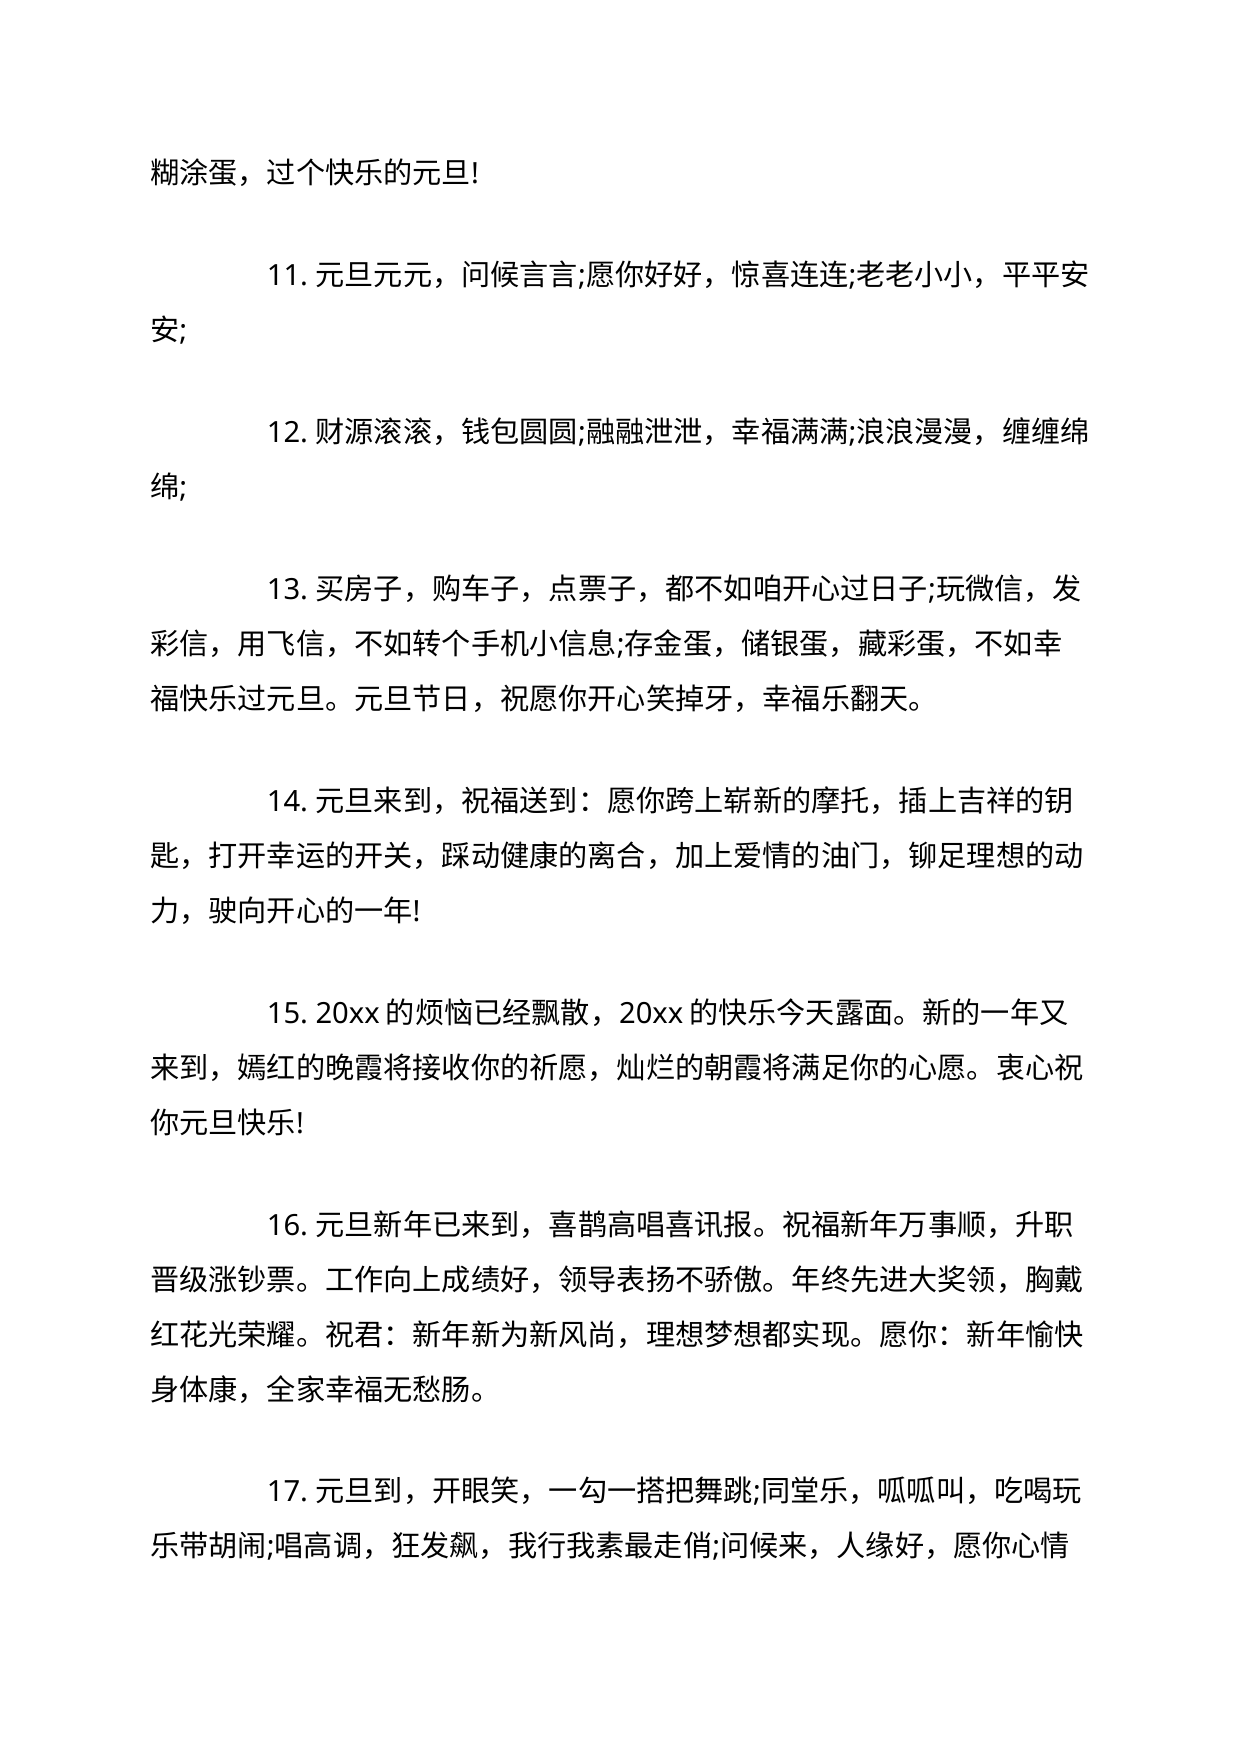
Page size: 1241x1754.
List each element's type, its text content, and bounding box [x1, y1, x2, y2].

text 15. 20xx的烦恼已经飘散，20xx的快乐今天露面。新的一年又来到，嫣红的晚霞将接收你的祈愿，灿烂的朝霞将满足你的心愿。衷心祝你元旦快乐! [150, 989, 1090, 1142]
text 14. 元旦来到，祝福送到：愿你跨上崭新的摩托，插上吉祥的钥匙，打开幸运的开关，踩动健康的离合，加上爱情的油门，铆足理想的动力，驶向开心的一年! [150, 778, 1090, 930]
text 12. 财源滚滚，钱包圆圆;融融泄泄，幸福满满;浪浪漫漫，缠缠绵绵; [150, 409, 1090, 506]
text 13. 买房子，购车子，点票子，都不如咱开心过日子;玩微信，发彩信，用飞信，不如转个手机小信息;存金蛋，储银蛋，藏彩蛋，不如幸福快乐过元旦。元旦节日，祝愿你开心笑掉牙，幸福乐翻天。 [150, 566, 1090, 718]
text 16. 元旦新年已来到，喜鹊高唱喜讯报。祝福新年万事顺，升职晋级涨钞票。工作向上成绩好，领导表扬不骄傲。年终先进大奖领，胸戴红花光荣耀。祝君：新年新为新风尚，理想梦想都实现。愿你：新年愉快身体康，全家幸福无愁肠。 [150, 1201, 1090, 1408]
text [150, 150, 1090, 192]
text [150, 1468, 1090, 1565]
text 11. 元旦元元，问候言言;愿你好好，惊喜连连;老老小小，平平安安; [150, 252, 1090, 349]
